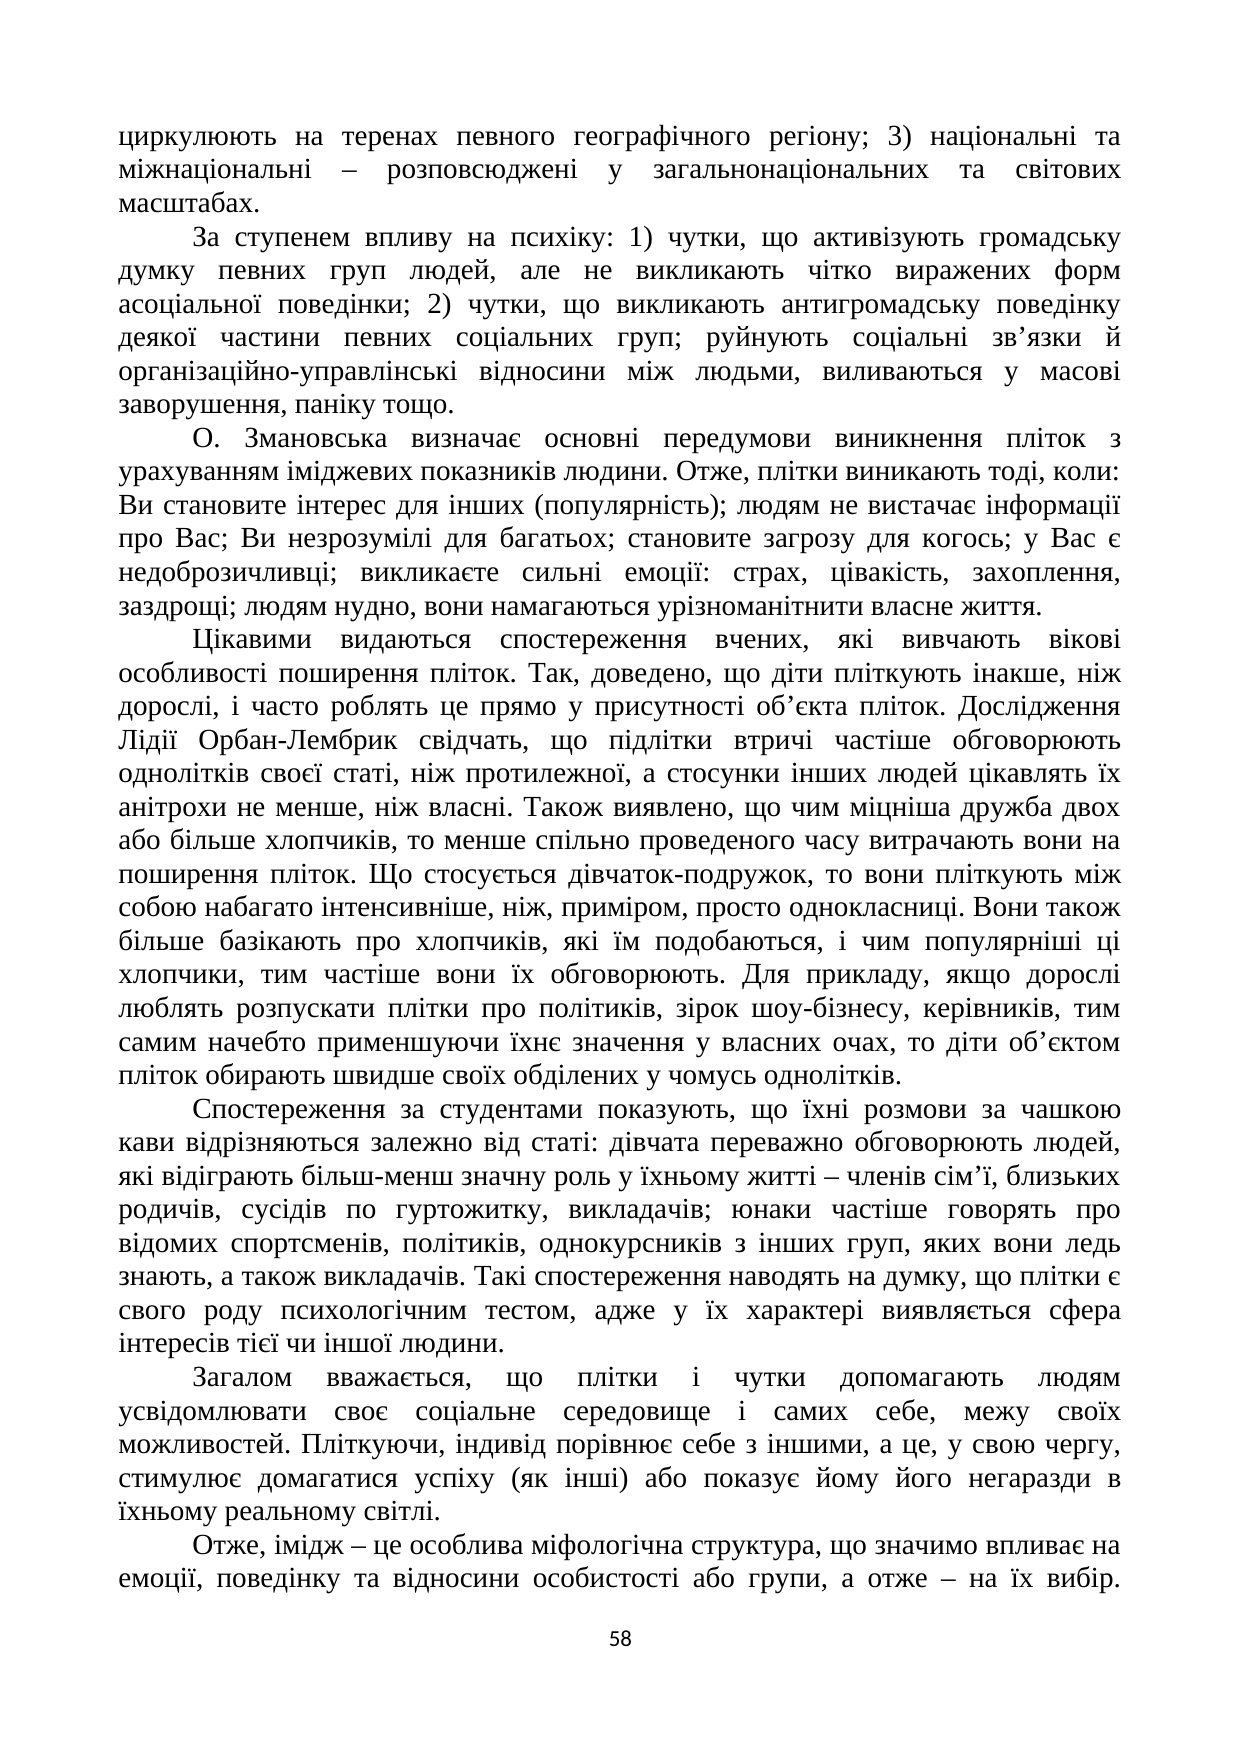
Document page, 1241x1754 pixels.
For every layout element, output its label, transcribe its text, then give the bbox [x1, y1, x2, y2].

text Ви становите інтерес для інших (популярність); людям не вистачає інформації про Вас; Ви незрозумілі для багатьох; становите загрозу для когось; у Вас є недоброзичливці; викликаєте сильні емоції: страх, цівакість, захоплення, заздрощі; людям нудно, вони намагаються урізноманітнити власне життя. [118, 487, 1122, 621]
text Цікавими видаються спостереження вчених, які вивчають вікові особливості поширення пліток. Так, доведено, що діти пліткують інакше, ніж дорослі, і часто роблять це прямо у присутності об’єкта пліток. Дослідження Лідії Орбан-Лембрик свідчать, що підлітки втричі частіше обговорюють однолітків своєї статі, ніж протилежної, а стосунки інших людей цікавлять їх анітрохи не менше, ніж власні. Також виявлено, що чим міцніша дружба двох або більше хлопчиків, то менше спільно проведеного часу витрачають вони на поширення пліток. Що стосується дівчаток-подружок, то вони пліткують між собою набагато інтенсивніше, ніж, приміром, просто однокласниці. Вони також більше базікають про хлопчиків, які їм подобаються, і чим популярніші ці хлопчики, тим частіше вони їх обговорюють. Для прикладу, якщо дорослі люблять розпускати плітки про політиків, зірок шоу-бізнесу, керівників, тим самим начебто применшуючи їхнє значення у власних очах, то діти об’єктом пліток обирають швидше своїх обділених у чомусь однолітків. [118, 621, 1122, 1091]
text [118, 1527, 1122, 1594]
text За ступенем впливу на психіку: 1) чутки, що активізують громадську думку певних груп людей, але не викликають чітко виражених форм асоціальної поведінки; 2) чутки, що викликають антигромадську поведінку деякої частини певних соціальних груп; руйнують соціальні зв’язки й організаційно-управлінські відносини між людьми, виливаються у масові заворушення, паніку тощо. [118, 219, 1122, 420]
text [118, 118, 1122, 219]
text Загалом вважається, що плітки і чутки допомагають людям усвідомлювати своє соціальне середовище і самих себе, межу своїх можливостей. Пліткуючи, індивід порівнює себе з іншими, а це, у свою чергу, стимулює домагатися успіху (як інші) або показує йому його негаразди в їхньому реальному світлі. [118, 1359, 1122, 1527]
text О. Змановська визначає основні передумови виникнення пліток з урахуванням іміджевих показників людини. Отже, плітки виникають тоді, коли: [118, 420, 1122, 487]
text Спостереження за студентами показують, що їхні розмови за чашкою кави відрізняються залежно від статі: дівчата переважно обговорюють людей, які відіграють більш-менш значну роль у їхньому житті – членів сім’ї, близьких родичів, сусідів по гуртожитку, викладачів; юнаки частіше говорять про відомих спортсменів, політиків, однокурсників з інших груп, яких вони ледь знають, а також викладачів. Такі спостереження наводять на думку, що плітки є свого роду психологічним тестом, адже у їх характері виявляється сфера інтересів тієї чи іншої людини. [118, 1091, 1122, 1359]
